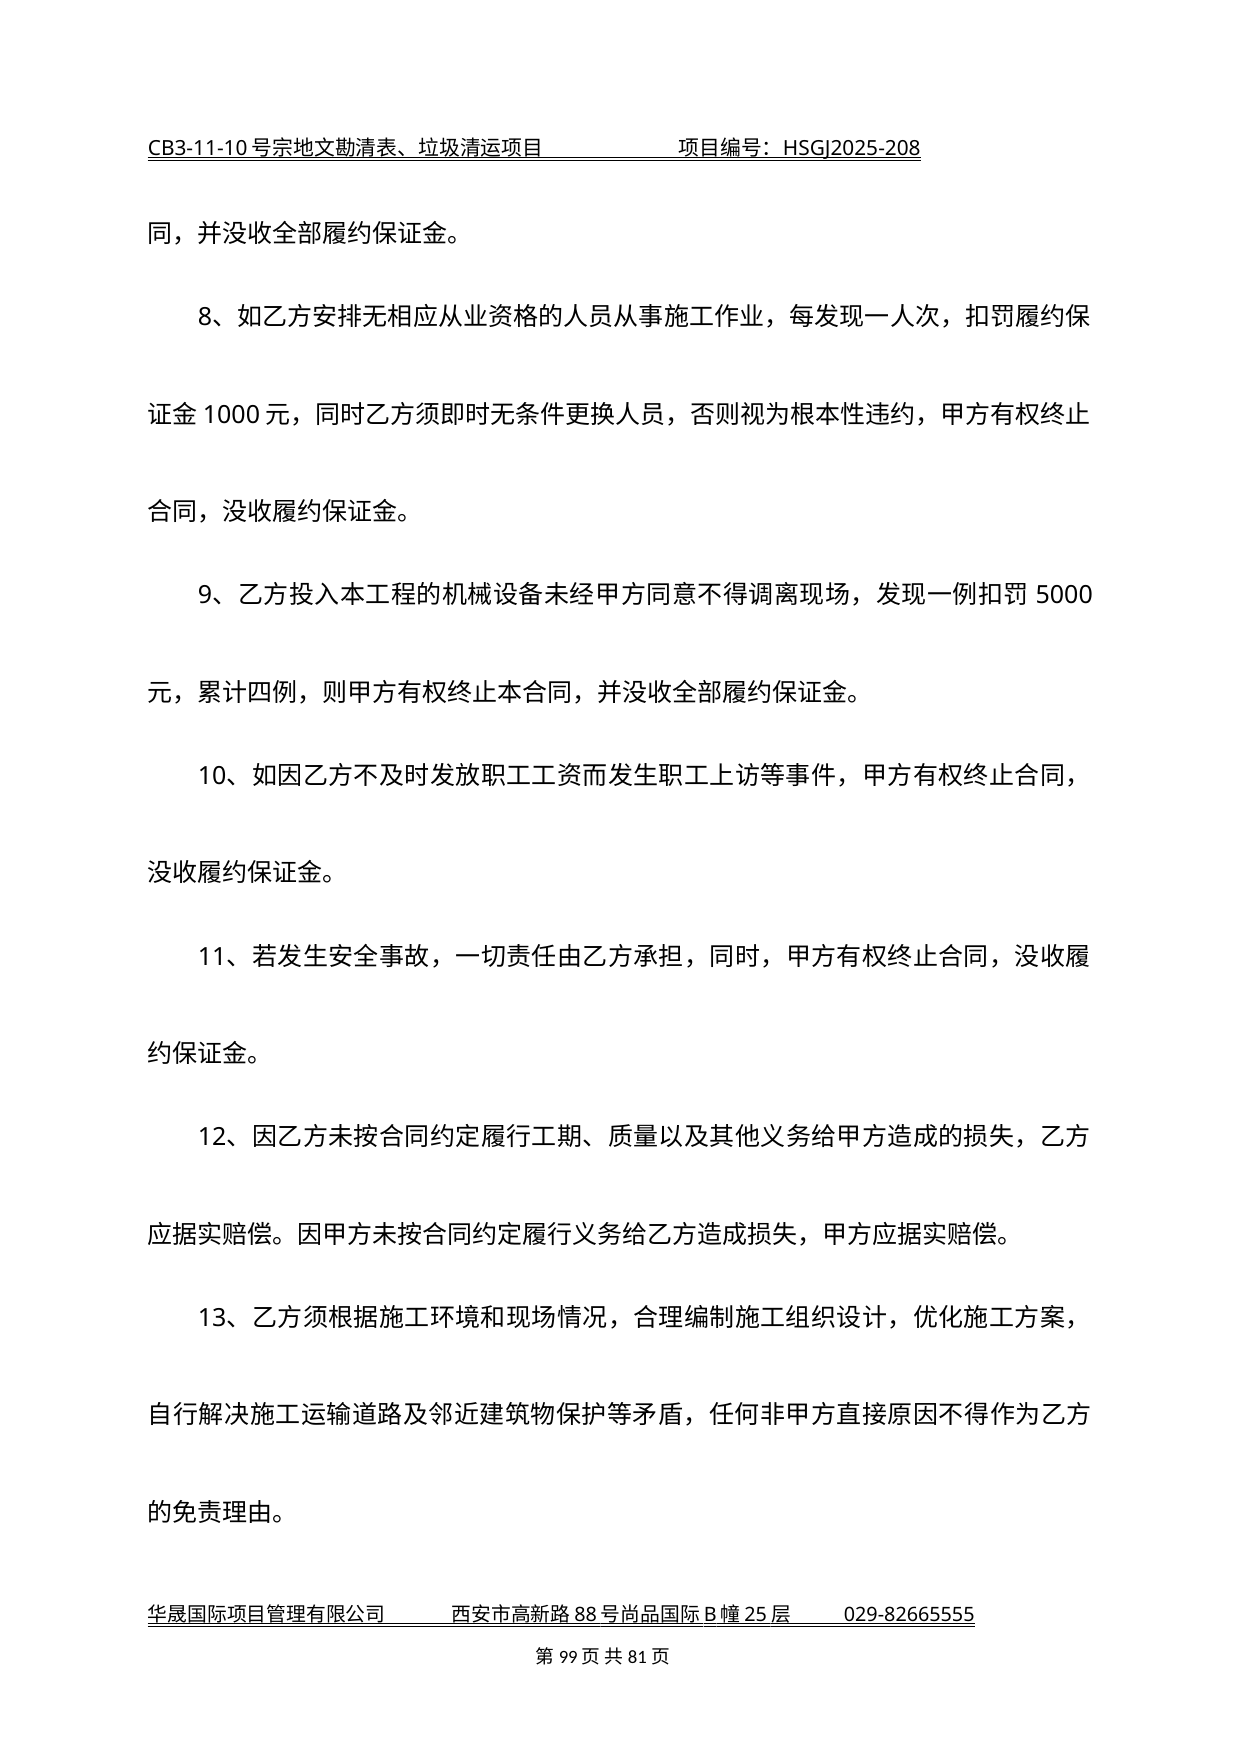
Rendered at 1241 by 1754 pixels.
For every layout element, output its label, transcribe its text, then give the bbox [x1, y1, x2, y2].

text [148, 199, 1093, 264]
text 9、乙方投入本工程的机械设备未经甲方同意不得调离现场，发现一例扣罚5000元，累计四例，则甲方有权终止本合同，并没收全部履约保证金。 [148, 560, 1093, 723]
text 10、如因乙方不及时发放职工工资而发生职工上访等事件，甲方有权终止合同，没收履约保证金。 [148, 741, 1093, 903]
text 8、如乙方安排无相应从业资格的人员从事施工作业，每发现一人次，扣罚履约保证金1000元，同时乙方须即时无条件更换人员，否则视为根本性违约，甲方有权终止合同，没收履约保证金。 [148, 282, 1093, 542]
text 11、若发生安全事故，一切责任由乙方承担，同时，甲方有权终止合同，没收履约保证金。 [148, 922, 1093, 1084]
text 13、乙方须根据施工环境和现场情况，合理编制施工组织设计，优化施工方案，自行解决施工运输道路及邻近建筑物保护等矛盾，任何非甲方直接原因不得作为乙方的免责理由。 [148, 1283, 1093, 1543]
text 12、因乙方未按合同约定履行工期、质量以及其他义务给甲方造成的损失，乙方应据实赔偿。因甲方未按合同约定履行义务给乙方造成损失，甲方应据实赔偿。 [148, 1102, 1093, 1265]
